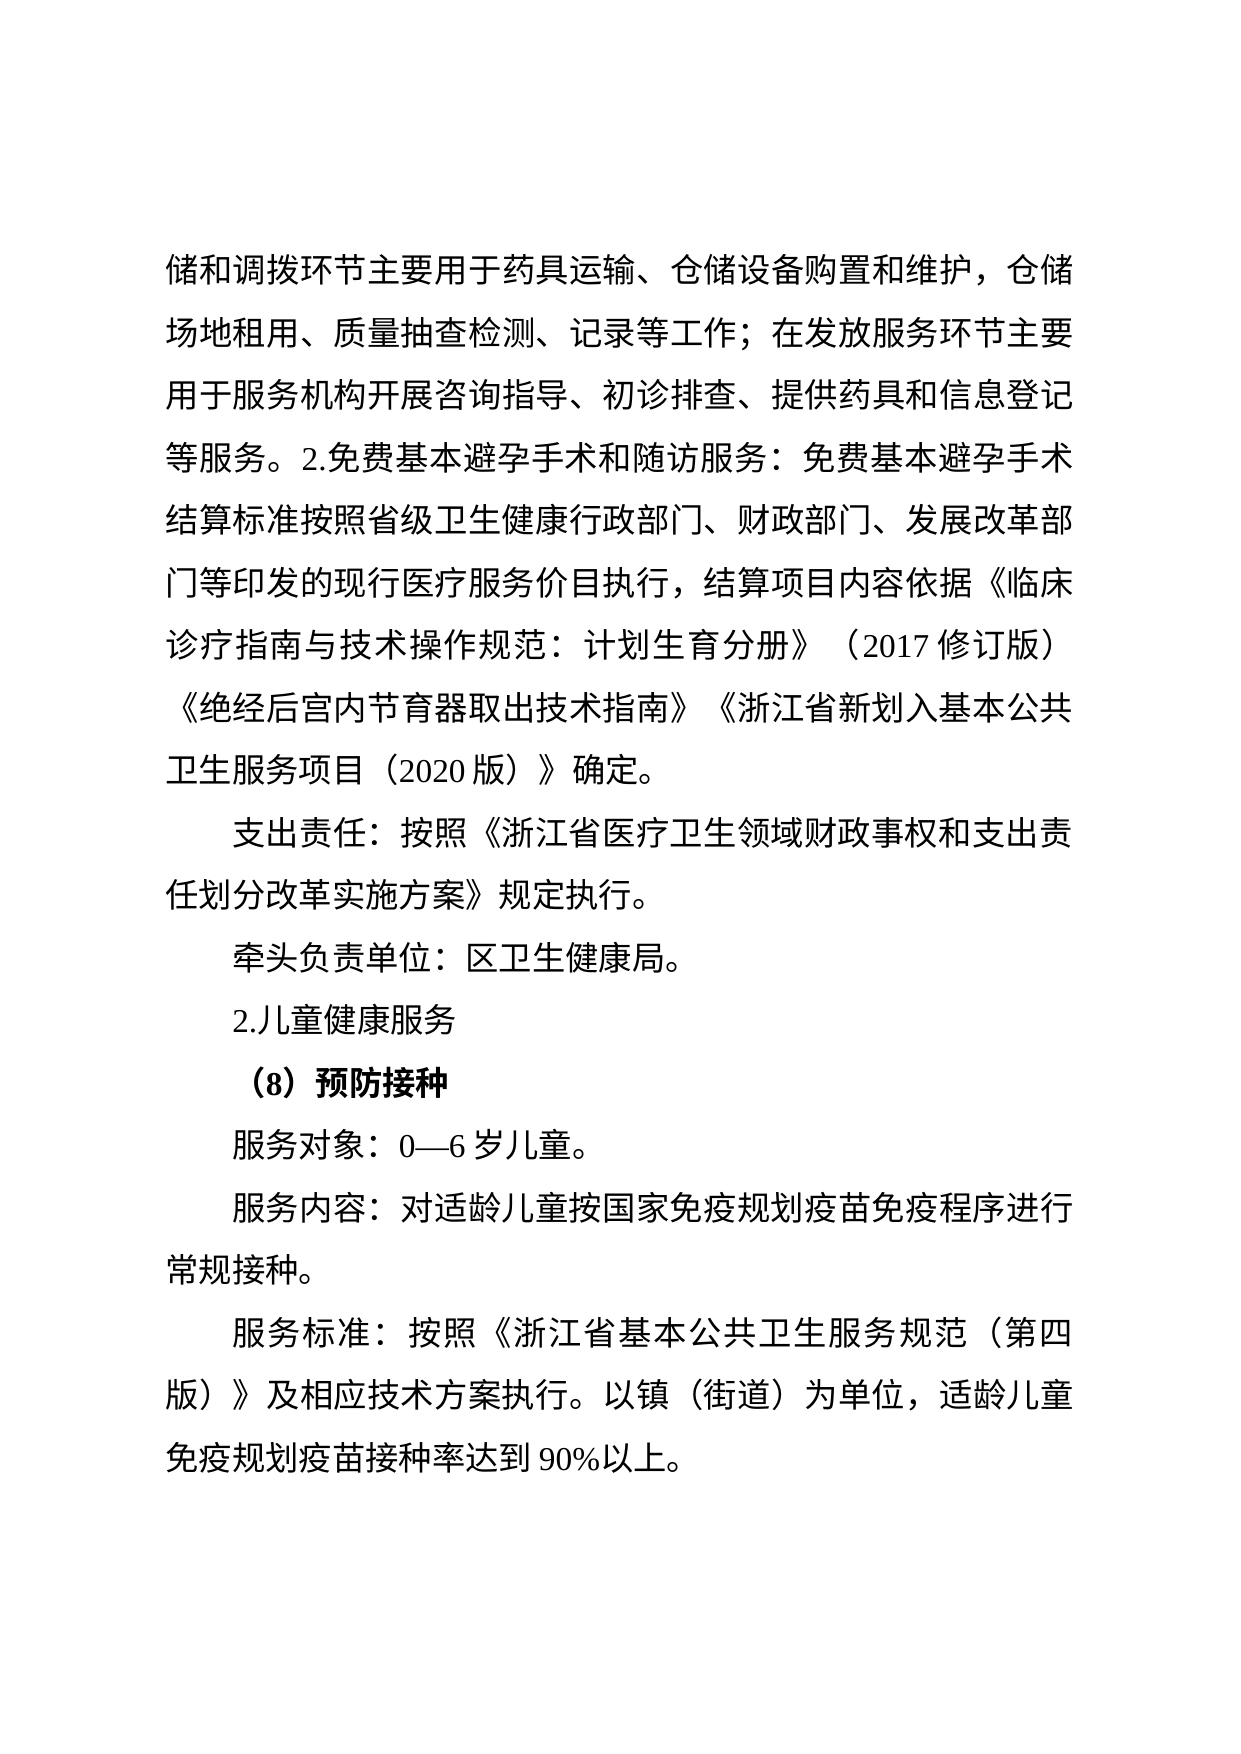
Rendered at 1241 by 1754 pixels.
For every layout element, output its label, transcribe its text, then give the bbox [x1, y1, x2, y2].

text 服务标准：按照《浙江省基本公共卫生服务规范（第四版）》及相应技术方案执行。以镇（街道）为单位，适龄儿童免疫规划疫苗接种率达到90%以上。 [165, 1295, 1075, 1483]
text 服务对象：0—6岁儿童。 [165, 1108, 1075, 1170]
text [165, 233, 1075, 795]
text （8）预防接种 [165, 1045, 1075, 1108]
text 牵头负责单位：区卫生健康局。 [165, 920, 1075, 983]
text 支出责任：按照《浙江省医疗卫生领域财政事权和支出责任划分改革实施方案》规定执行。 [165, 795, 1075, 920]
text 2.儿童健康服务 [165, 983, 1075, 1045]
text 服务内容：对适龄儿童按国家免疫规划疫苗免疫程序进行常规接种。 [165, 1170, 1075, 1295]
